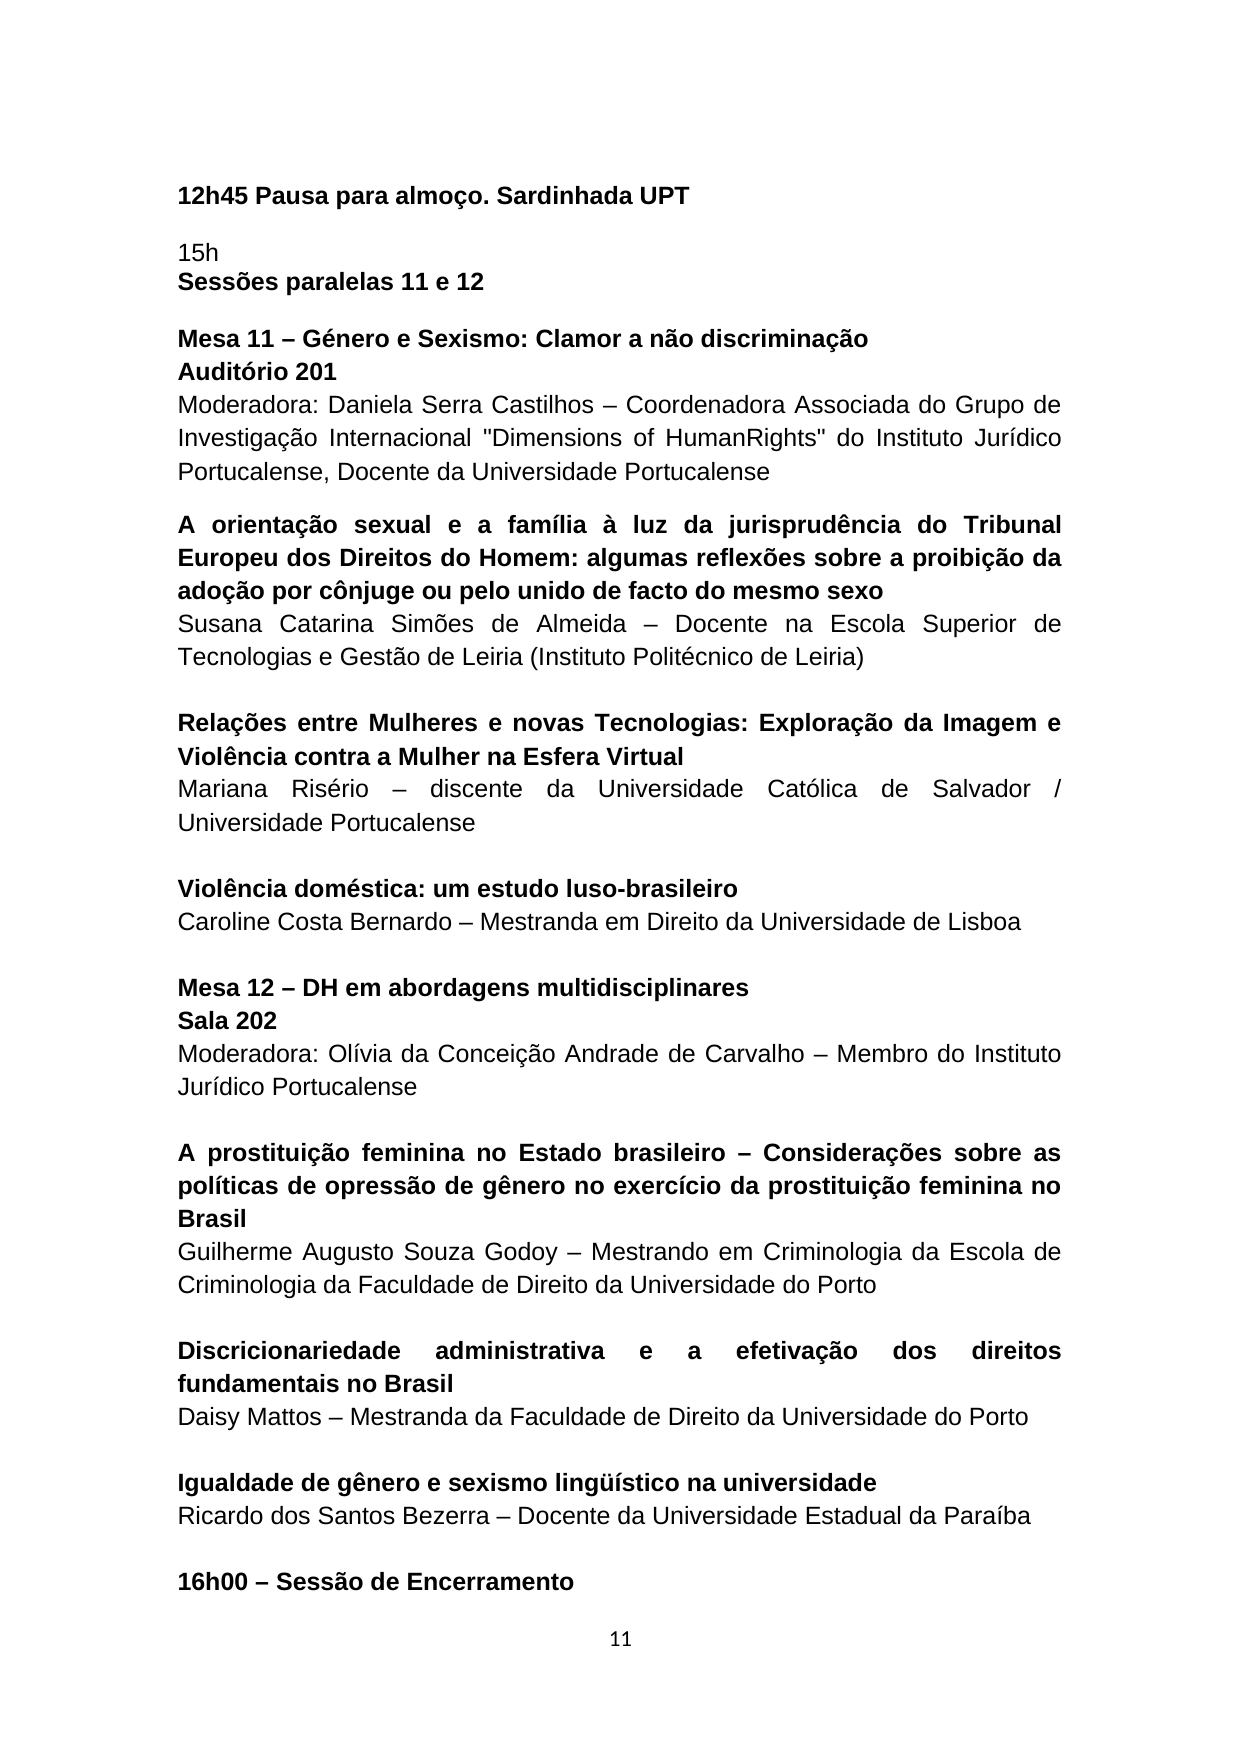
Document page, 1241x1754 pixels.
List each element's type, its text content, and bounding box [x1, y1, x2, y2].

text A prostituição feminina no Estado brasileiro – Considerações sobre as políticas de opressão de gênero no exercício da prostituição feminina no Brasil [177, 1138, 1063, 1232]
text Sala 202 [177, 1006, 1063, 1034]
text 15h [177, 238, 1063, 267]
text Mesa 11 – Género e Sexismo: Clamor a não discriminação [177, 324, 1063, 353]
text 16h00 – Sessão de Encerramento [177, 1567, 1063, 1596]
text Ricardo dos Santos Bezerra – Docente da Universidade Estadual da Paraíba [177, 1501, 1063, 1530]
text Caroline Costa Bernardo – Mestranda em Direito da Universidade de Lisboa [177, 907, 1063, 935]
text Mariana Risério – discente da Universidade Católica de Salvador / Universidade Portucalense [177, 774, 1063, 836]
text Guilherme Augusto Souza Godoy – Mestrando em Criminologia da Escola de Criminologia da Faculdade de Direito da Universidade do Porto [177, 1237, 1063, 1298]
text Moderadora: Olívia da Conceição Andrade de Carvalho – Membro do Instituto Jurídico Portucalense [177, 1039, 1063, 1100]
text Auditório 201 [177, 357, 1063, 386]
text Violência doméstica: um estudo luso-brasileiro [177, 873, 1063, 902]
text A orientação sexual e a família à luz da jurisprudência do Tribunal Europeu dos Direitos do Homem: algumas reflexões sobre a proibição da adoção por cônjuge ou pelo unido de facto do mesmo sexo [177, 510, 1063, 605]
text Moderadora: Daniela Serra Castilhos – Coordenadora Associada do Grupo de Investigação Internacional "Dimensions of HumanRights" do Instituto Jurídico Portucalense, Docente da Universidade Portucalense [177, 390, 1063, 485]
text Discricionariedade administrativa e a efetivação dos direitos fundamentais no Brasil [177, 1336, 1063, 1398]
text Igualdade de gênero e sexismo lingüístico na universidade [177, 1468, 1063, 1497]
text Sessões paralelas 11 e 12 [177, 267, 1063, 296]
text Susana Catarina Simões de Almeida – Docente na Escola Superior de Tecnologias e Gestão de Leiria (Instituto Politécnico de Leiria) [177, 609, 1063, 671]
text Mesa 12 – DH em abordagens multidisciplinares [177, 973, 1063, 1001]
text 12h45 Pausa para almoço. Sardinhada UPT [177, 181, 1063, 209]
text Daisy Mattos – Mestranda da Faculdade de Direito da Universidade do Porto [177, 1402, 1063, 1431]
text Relações entre Mulheres e novas Tecnologias: Exploração da Imagem e Violência contra a Mulher na Esfera Virtual [177, 708, 1063, 770]
